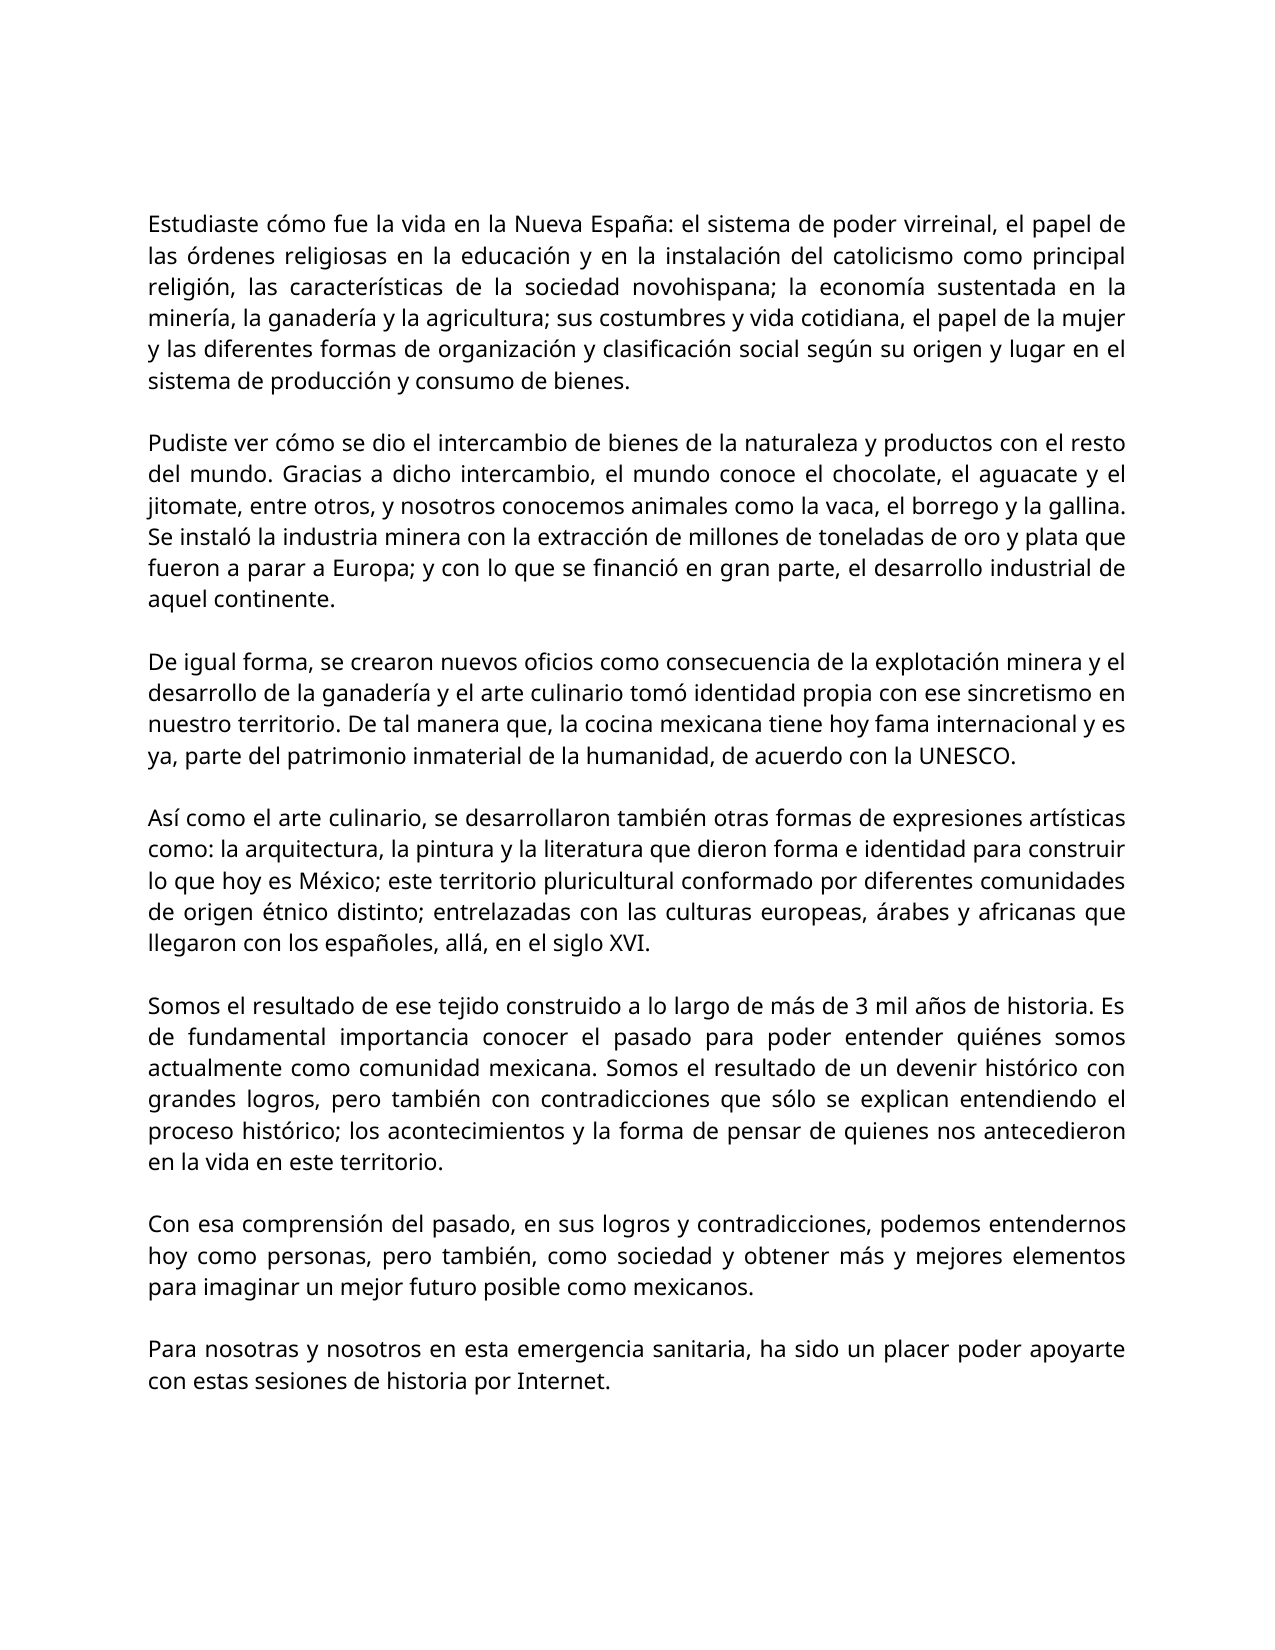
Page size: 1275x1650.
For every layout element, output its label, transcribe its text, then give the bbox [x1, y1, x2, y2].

text Para nosotras y nosotros en esta emergencia sanitaria, ha sido un placer poder apoyarte con estas sesiones de historia por Internet. [148, 1333, 1127, 1396]
text Así como el arte culinario, se desarrollaron también otras formas de expresiones artísticas como: la arquitectura, la pintura y la literatura que dieron forma e identidad para construir lo que hoy es México; este territorio pluricultural conformado por diferentes comunidades de origen étnico distinto; entrelazadas con las culturas europeas, árabes y africanas que llegaron con los españoles, allá, en el siglo XVI. [148, 802, 1127, 958]
text Con esa comprensión del pasado, en sus logros y contradicciones, podemos entendernos hoy como personas, pero también, como sociedad y obtener más y mejores elementos para imaginar un mejor futuro posible como mexicanos. [148, 1208, 1127, 1302]
text Estudiaste cómo fue la vida en la Nueva España: el sistema de poder virreinal, el papel de las órdenes religiosas en la educación y en la instalación del catolicismo como principal religión, las características de la sociedad novohispana; la economía sustentada en la minería, la ganadería y la agricultura; sus costumbres y vida cotidiana, el papel de la mujer y las diferentes formas de organización y clasificación social según su origen y lugar en el sistema de producción y consumo de bienes. [148, 208, 1127, 396]
text De igual forma, se crearon nuevos oficios como consecuencia de la explotación minera y el desarrollo de la ganadería y el arte culinario tomó identidad propia con ese sincretismo en nuestro territorio. De tal manera que, la cocina mexicana tiene hoy fama internacional y es ya, parte del patrimonio inmaterial de la humanidad, de acuerdo con la UNESCO. [148, 646, 1127, 771]
text Somos el resultado de ese tejido construido a lo largo de más de 3 mil años de historia. Es de fundamental importancia conocer el pasado para poder entender quiénes somos actualmente como comunidad mexicana. Somos el resultado de un devenir histórico con grandes logros, pero también con contradicciones que sólo se explican entendiendo el proceso histórico; los acontecimientos y la forma de pensar de quienes nos antecedieron en la vida en este territorio. [148, 990, 1127, 1177]
text Pudiste ver cómo se dio el intercambio de bienes de la naturaleza y productos con el resto del mundo. Gracias a dicho intercambio, el mundo conoce el chocolate, el aguacate y el jitomate, entre otros, y nosotros conocemos animales como la vaca, el borrego y la gallina. Se instaló la industria minera con la extracción de millones de toneladas de oro y plata que fueron a parar a Europa; y con lo que se financió en gran parte, el desarrollo industrial de aquel continente. [148, 427, 1127, 615]
